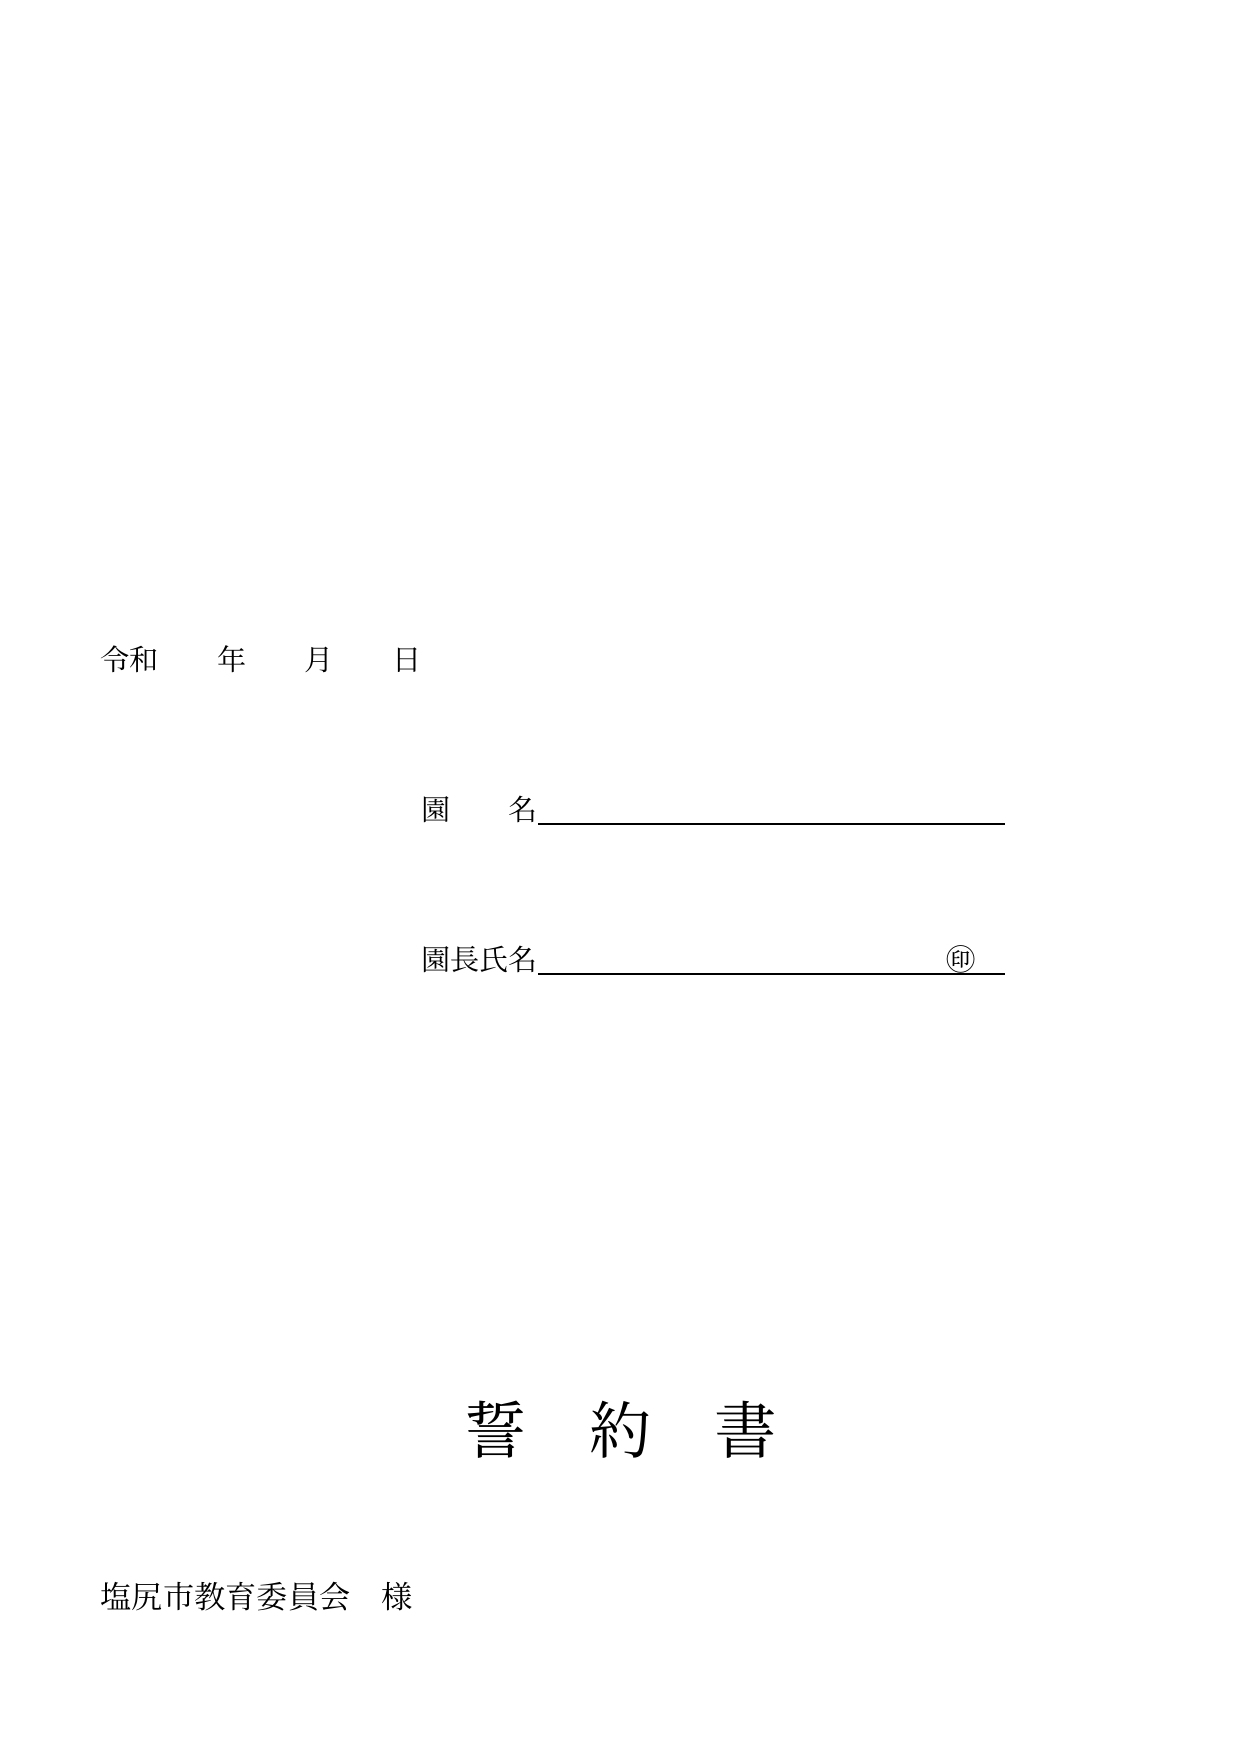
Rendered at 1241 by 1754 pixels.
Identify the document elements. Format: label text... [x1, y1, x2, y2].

text 令和 年 月 日 [100, 620, 1140, 695]
text 塩尻市教育委員会 様 [100, 1558, 1140, 1633]
text 園長氏名 ㊞ [100, 920, 1140, 995]
text 誓 約 書 [100, 1370, 1140, 1483]
text 園 名 [100, 770, 1140, 845]
